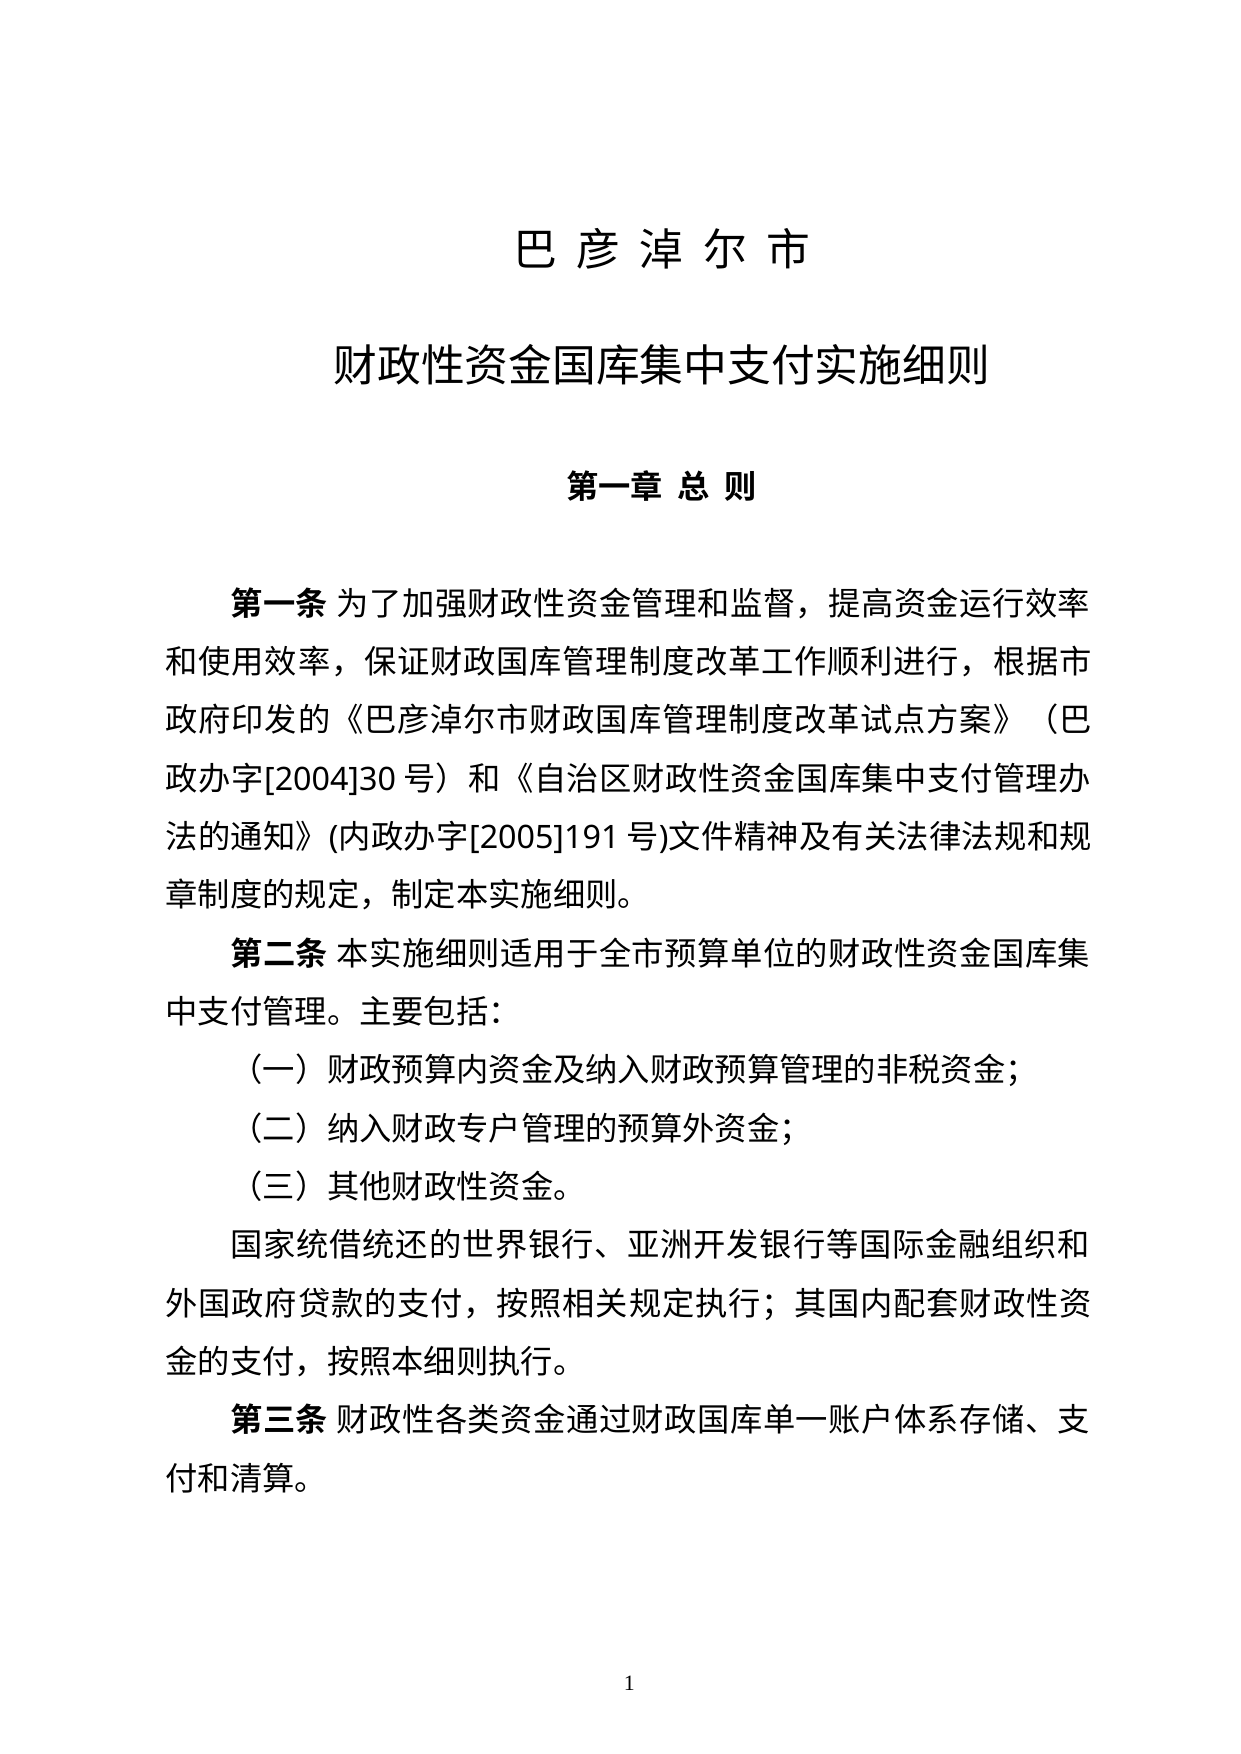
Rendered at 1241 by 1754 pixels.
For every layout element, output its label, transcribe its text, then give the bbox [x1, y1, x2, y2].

text （一）财政预算内资金及纳入财政预算管理的非税资金； [165, 1035, 1093, 1093]
text 国家统借统还的世界银行、亚洲开发银行等国际金融组织和外国政府贷款的支付，按照相关规定执行；其国内配套财政性资金的支付，按照本细则执行。 [165, 1210, 1093, 1385]
text 第一条 为了加强财政性资金管理和监督，提高资金运行效率和使用效率，保证财政国库管理制度改革工作顺利进行，根据市政府印发的《巴彦淖尔市财政国库管理制度改革试点方案》（巴政办字[2004]30号）和《自治区财政性资金国库集中支付管理办法的通知》(内政办字[2005]191号)文件精神及有关法律法规和规章制度的规定，制定本实施细则。 [165, 568, 1093, 918]
text 第一章 总 则 [165, 452, 1093, 510]
text 第二条 本实施细则适用于全市预算单位的财政性资金国库集中支付管理。主要包括： [165, 918, 1093, 1035]
text 财政性资金国库集中支付实施细则 [165, 335, 1093, 393]
text 第三条 财政性各类资金通过财政国库单一账户体系存储、支付和清算。 [165, 1385, 1093, 1502]
text 巴 彦 淖 尔 市 [165, 218, 1093, 277]
text （三）其他财政性资金。 [165, 1152, 1093, 1210]
text （二）纳入财政专户管理的预算外资金； [165, 1093, 1093, 1152]
